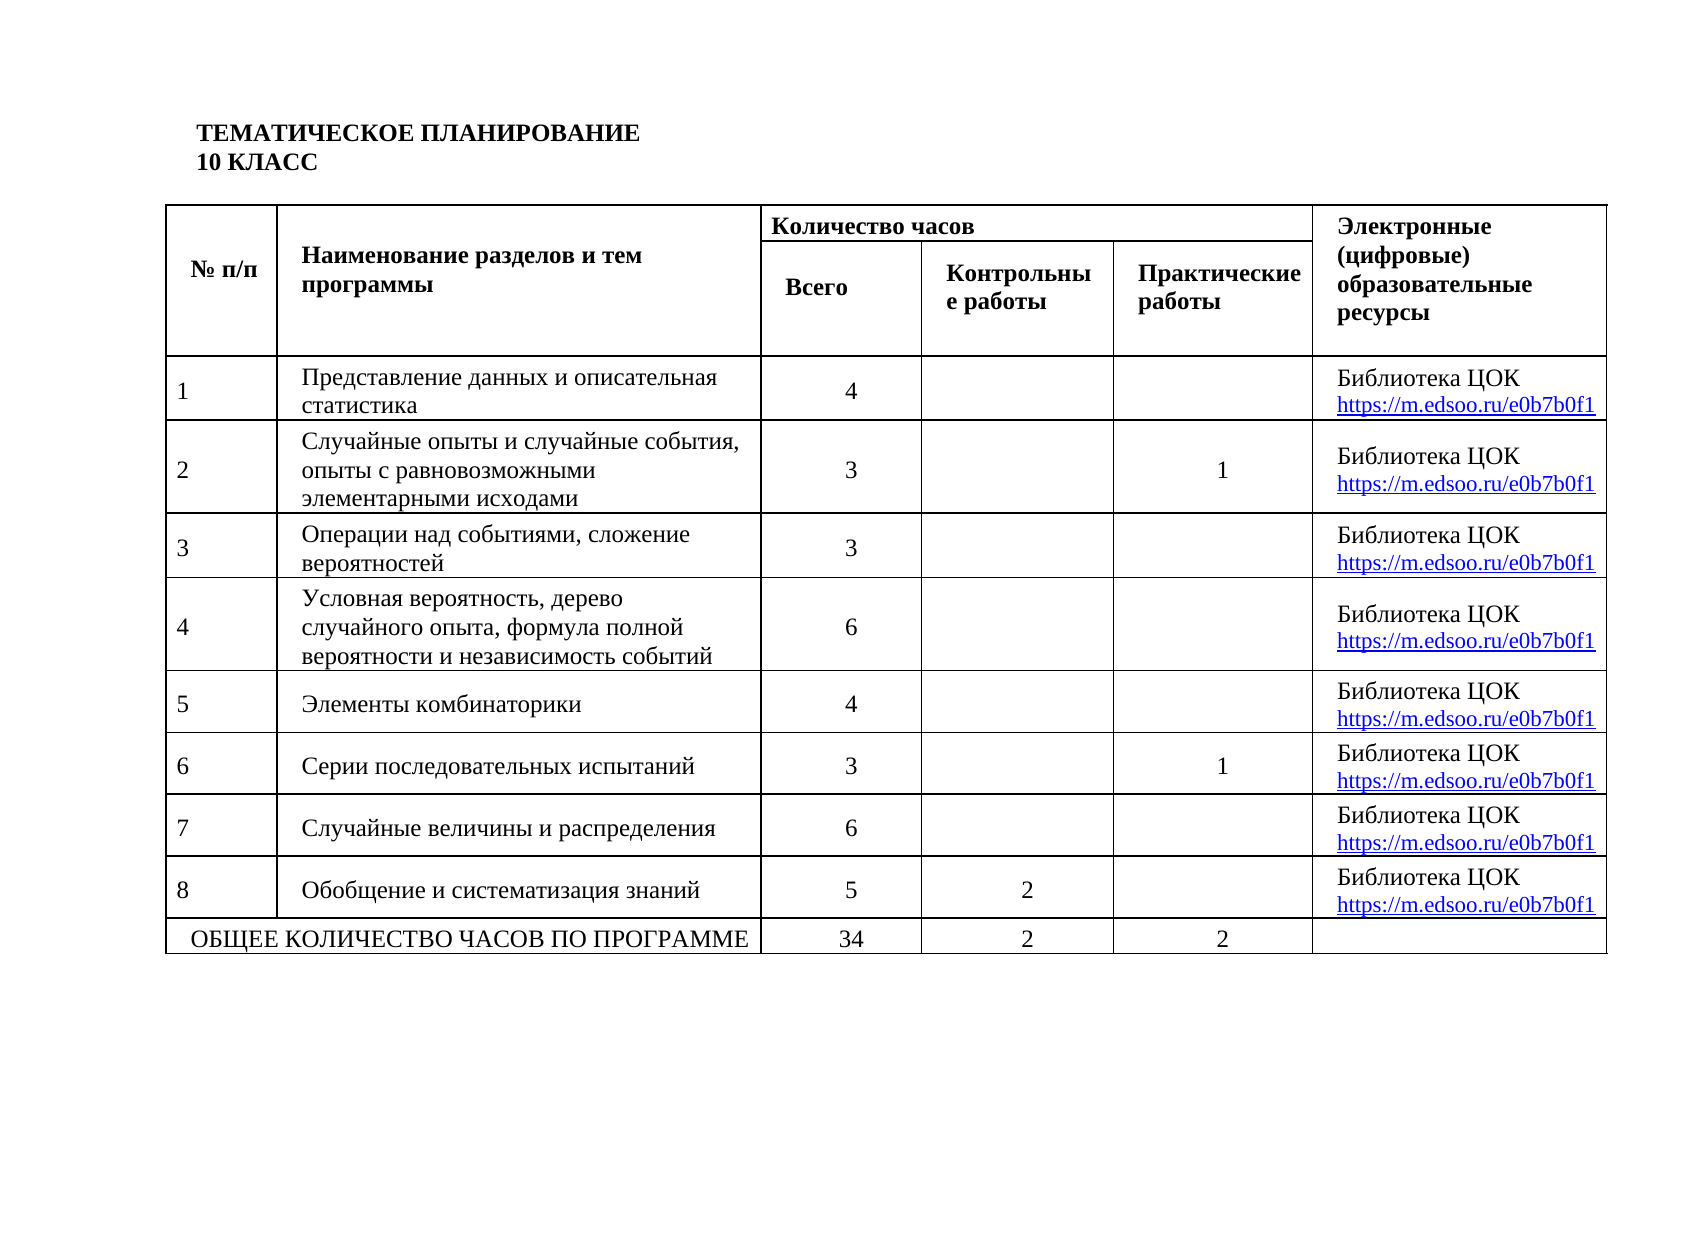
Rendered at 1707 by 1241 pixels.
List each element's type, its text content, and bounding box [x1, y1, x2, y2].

table_header Количество часов [762, 206, 1312, 240]
table_cell [922, 671, 1113, 731]
table_cell Библиотека ЦОК https://m.edsoo.ru/e0b7b0f1 [1313, 795, 1606, 855]
table_cell 5 [762, 857, 921, 917]
table_cell [1114, 357, 1312, 419]
table_cell 2 [922, 919, 1113, 952]
table_cell Случайные величины и распределения [278, 795, 760, 855]
table_cell Библиотека ЦОК https://m.edsoo.ru/e0b7b0f1 [1313, 578, 1606, 669]
table_cell 3 [762, 733, 921, 793]
table_cell Операции над событиями, сложение вероятностей [278, 514, 760, 576]
table_cell 1 [1114, 733, 1312, 793]
table_cell Библиотека ЦОК https://m.edsoo.ru/e0b7b0f1 [1313, 514, 1606, 576]
table_cell 2 [1114, 919, 1312, 952]
table_cell [922, 733, 1113, 793]
table_header Наименование разделов и тем программы [278, 206, 760, 355]
table_cell Случайные опыты и случайные события, опыты с равновозможными элементарными исходами [278, 421, 760, 512]
table_cell 3 [762, 421, 921, 512]
table_header Электронные (цифровые) образовательные ресурсы [1313, 206, 1606, 355]
table_cell [1114, 671, 1312, 731]
table_cell [1114, 514, 1312, 576]
table_cell 34 [762, 919, 921, 952]
table_cell 6 [762, 795, 921, 855]
table_cell 2 [167, 421, 276, 512]
text ТЕМАТИЧЕСКОЕ ПЛАНИРОВАНИЕ [190, 118, 1618, 147]
table_cell 5 [167, 671, 276, 731]
table_cell [922, 578, 1113, 669]
table_cell [1114, 795, 1312, 855]
table_cell Библиотека ЦОК https://m.edsoo.ru/e0b7b0f1 [1313, 857, 1606, 917]
table_cell Библиотека ЦОК https://m.edsoo.ru/e0b7b0f1 [1313, 357, 1606, 419]
table_cell [922, 514, 1113, 576]
table_cell 2 [922, 857, 1113, 917]
table_cell [1114, 578, 1312, 669]
table_cell Библиотека ЦОК https://m.edsoo.ru/e0b7b0f1 [1313, 671, 1606, 731]
table_cell Практические работы [1114, 242, 1312, 355]
table_cell Библиотека ЦОК https://m.edsoo.ru/e0b7b0f1 [1313, 733, 1606, 793]
table_cell [1114, 857, 1312, 917]
table_cell [922, 421, 1113, 512]
table_cell Представление данных и описательная статистика [278, 357, 760, 419]
table_cell Библиотека ЦОК https://m.edsoo.ru/e0b7b0f1 [1313, 421, 1606, 512]
table_cell ОБЩЕЕ КОЛИЧЕСТВО ЧАСОВ ПО ПРОГРАММЕ [167, 919, 760, 952]
table_cell 3 [762, 514, 921, 576]
table_cell 1 [1114, 421, 1312, 512]
text 10 КЛАСС [190, 147, 1618, 176]
table_cell 1 [167, 357, 276, 419]
table_cell Условная вероятность, дерево случайного опыта, формула полной вероятности и независимость событий [278, 578, 760, 669]
table_cell [922, 357, 1113, 419]
table_cell Всего [762, 242, 921, 355]
table_cell [922, 795, 1113, 855]
table_cell 6 [167, 733, 276, 793]
table_cell 4 [167, 578, 276, 669]
table_cell 6 [762, 578, 921, 669]
table_cell Обобщение и систематизация знаний [278, 857, 760, 917]
table_header № п/п [167, 206, 276, 355]
table_cell Элементы комбинаторики [278, 671, 760, 731]
table_cell 7 [167, 795, 276, 855]
table_cell 4 [762, 357, 921, 419]
table_cell Серии последовательных испытаний [278, 733, 760, 793]
table_cell 3 [167, 514, 276, 576]
table_cell Контрольные работы [922, 242, 1113, 355]
table_cell 4 [762, 671, 921, 731]
table_cell 8 [167, 857, 276, 917]
table_cell [1313, 919, 1606, 952]
